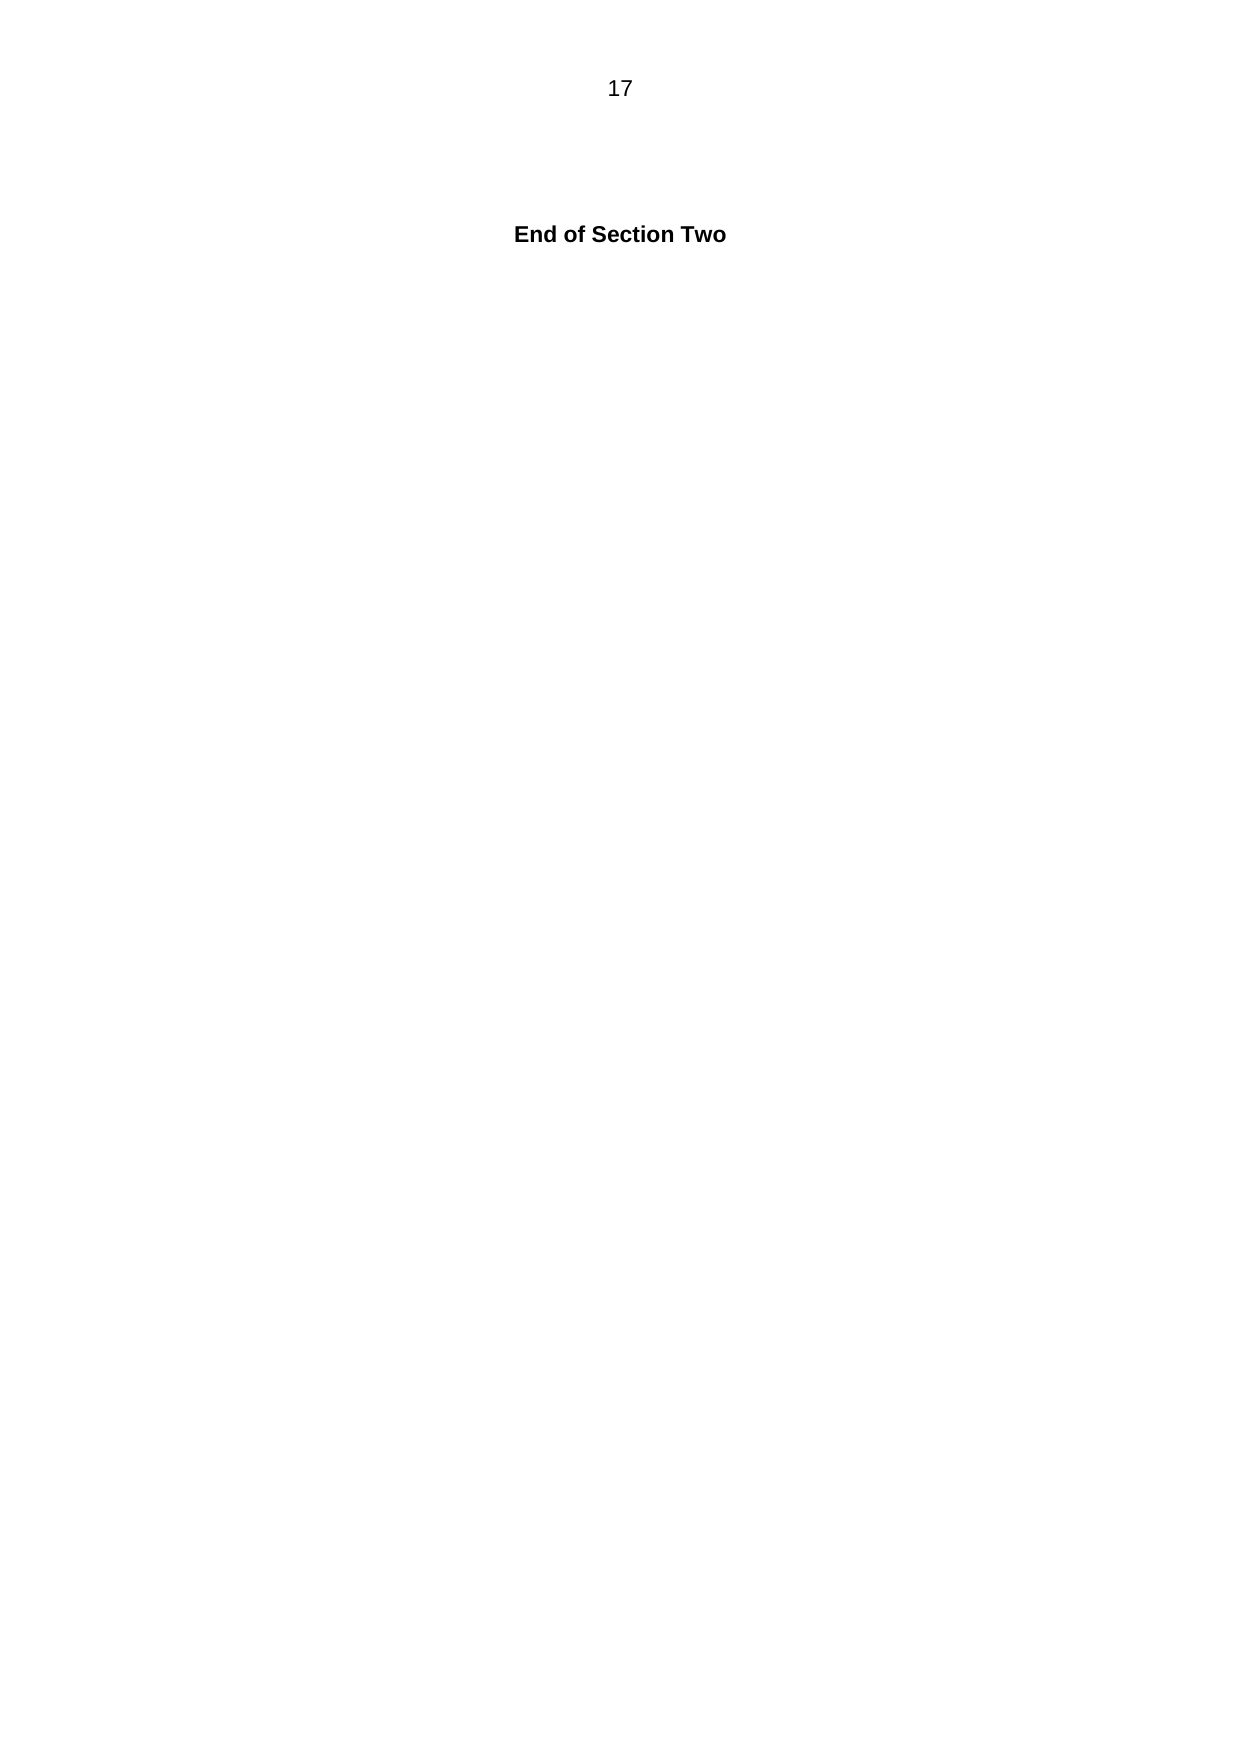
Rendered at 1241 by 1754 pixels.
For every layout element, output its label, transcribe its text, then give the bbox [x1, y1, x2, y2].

text End of Section Two [135, 221, 1105, 248]
